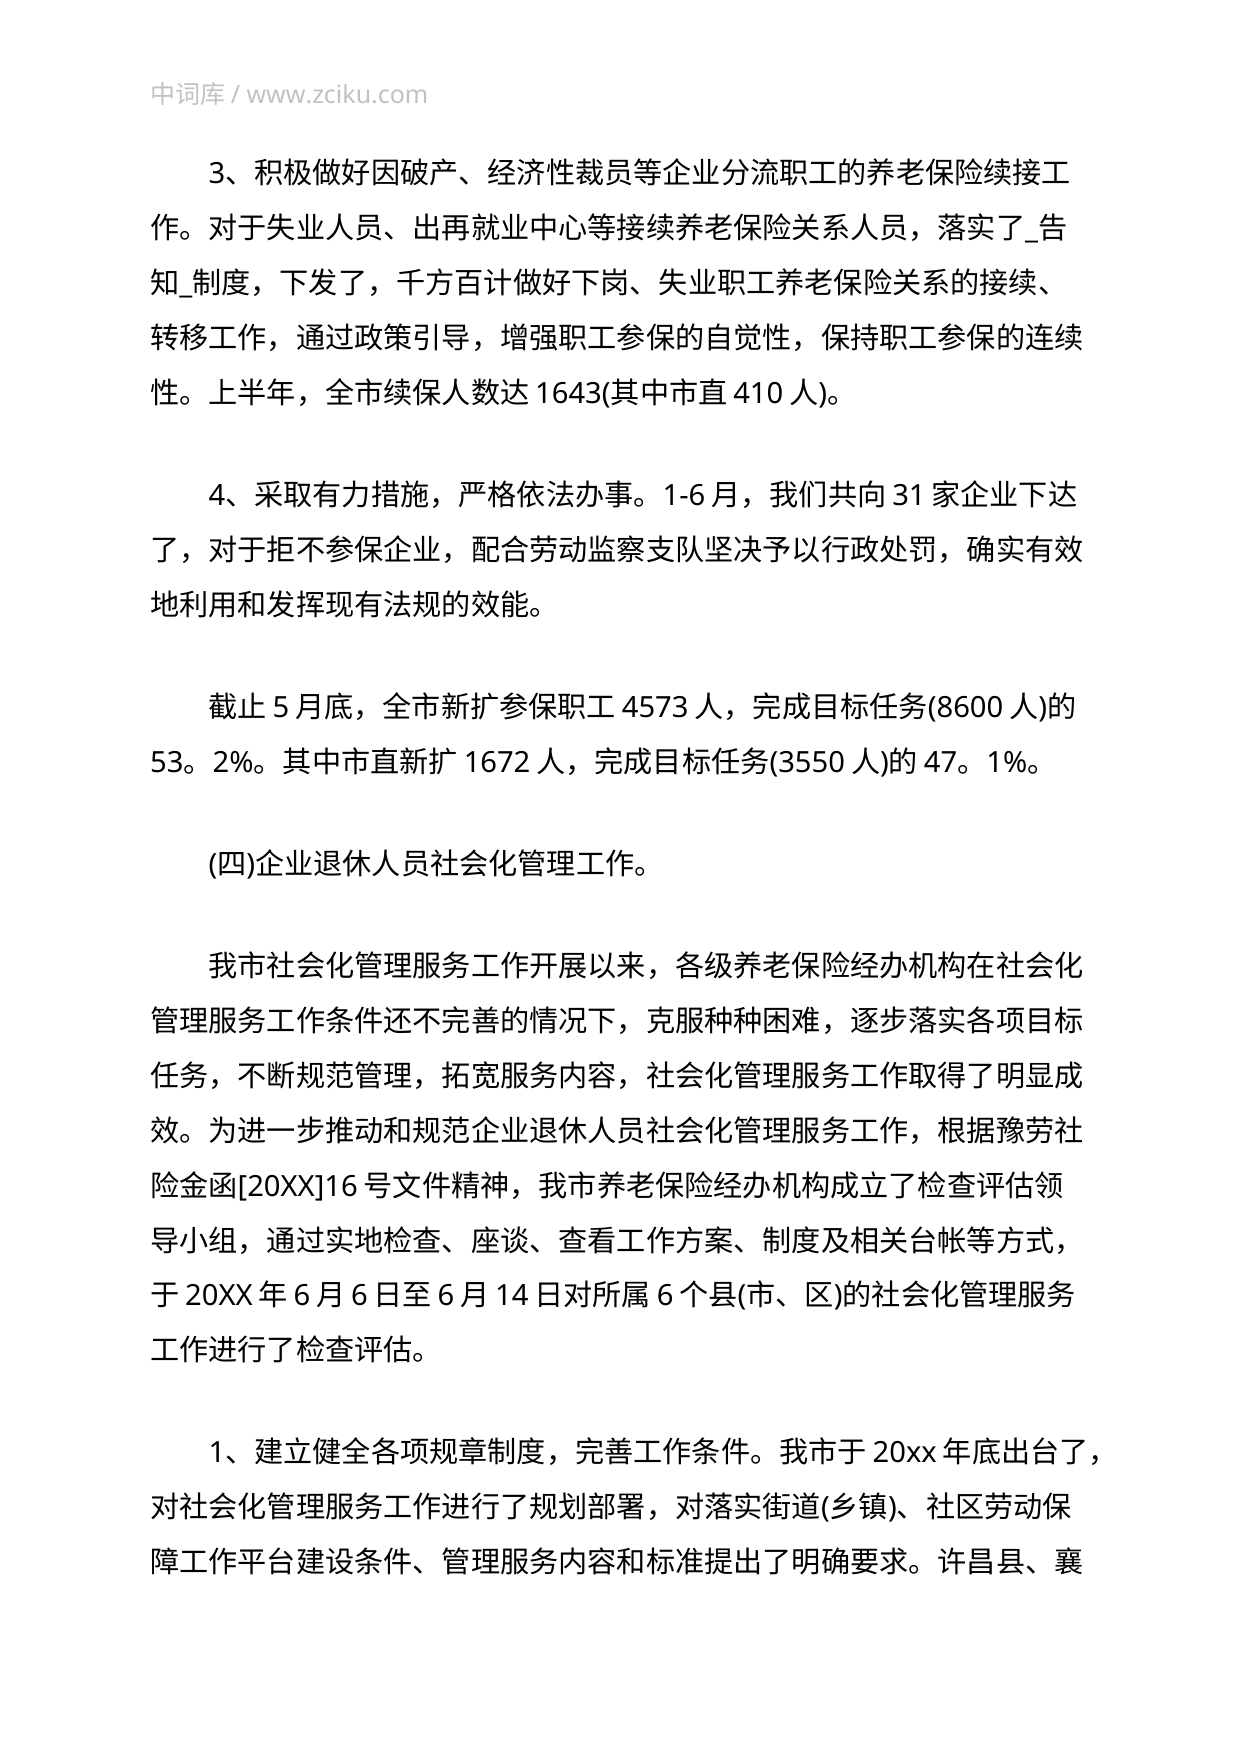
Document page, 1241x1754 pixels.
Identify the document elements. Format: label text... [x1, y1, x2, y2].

text (四)企业退休人员社会化管理工作。 [150, 841, 1090, 883]
text 3、积极做好因破产、经济性裁员等企业分流职工的养老保险续接工作。对于失业人员、出再就业中心等接续养老保险关系人员，落实了_告知_制度，下发了，千方百计做好下岗、失业职工养老保险关系的接续、转移工作，通过政策引导，增强职工参保的自觉性，保持职工参保的连续性。上半年，全市续保人数达1643(其中市直410人)。 [150, 150, 1090, 412]
text 我市社会化管理服务工作开展以来，各级养老保险经办机构在社会化管理服务工作条件还不完善的情况下，克服种种困难，逐步落实各项目标任务，不断规范管理，拓宽服务内容，社会化管理服务工作取得了明显成效。为进一步推动和规范企业退休人员社会化管理服务工作，根据豫劳社险金函[20XX]16号文件精神，我市养老保险经办机构成立了检查评估领导小组，通过实地检查、座谈、查看工作方案、制度及相关台帐等方式，于20XX年6月6日至6月14日对所属6个县(市、区)的社会化管理服务工作进行了检查评估。 [150, 942, 1090, 1369]
text 截止5月底，全市新扩参保职工4573人，完成目标任务(8600人)的53。2%。其中市直新扩1672人，完成目标任务(3550人)的47。1%。 [150, 683, 1090, 781]
text 4、采取有力措施，严格依法办事。1-6月，我们共向31家企业下达了，对于拒不参保企业，配合劳动监察支队坚决予以行政处罚，确实有效地利用和发挥现有法规的效能。 [150, 472, 1090, 624]
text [150, 1429, 1090, 1581]
